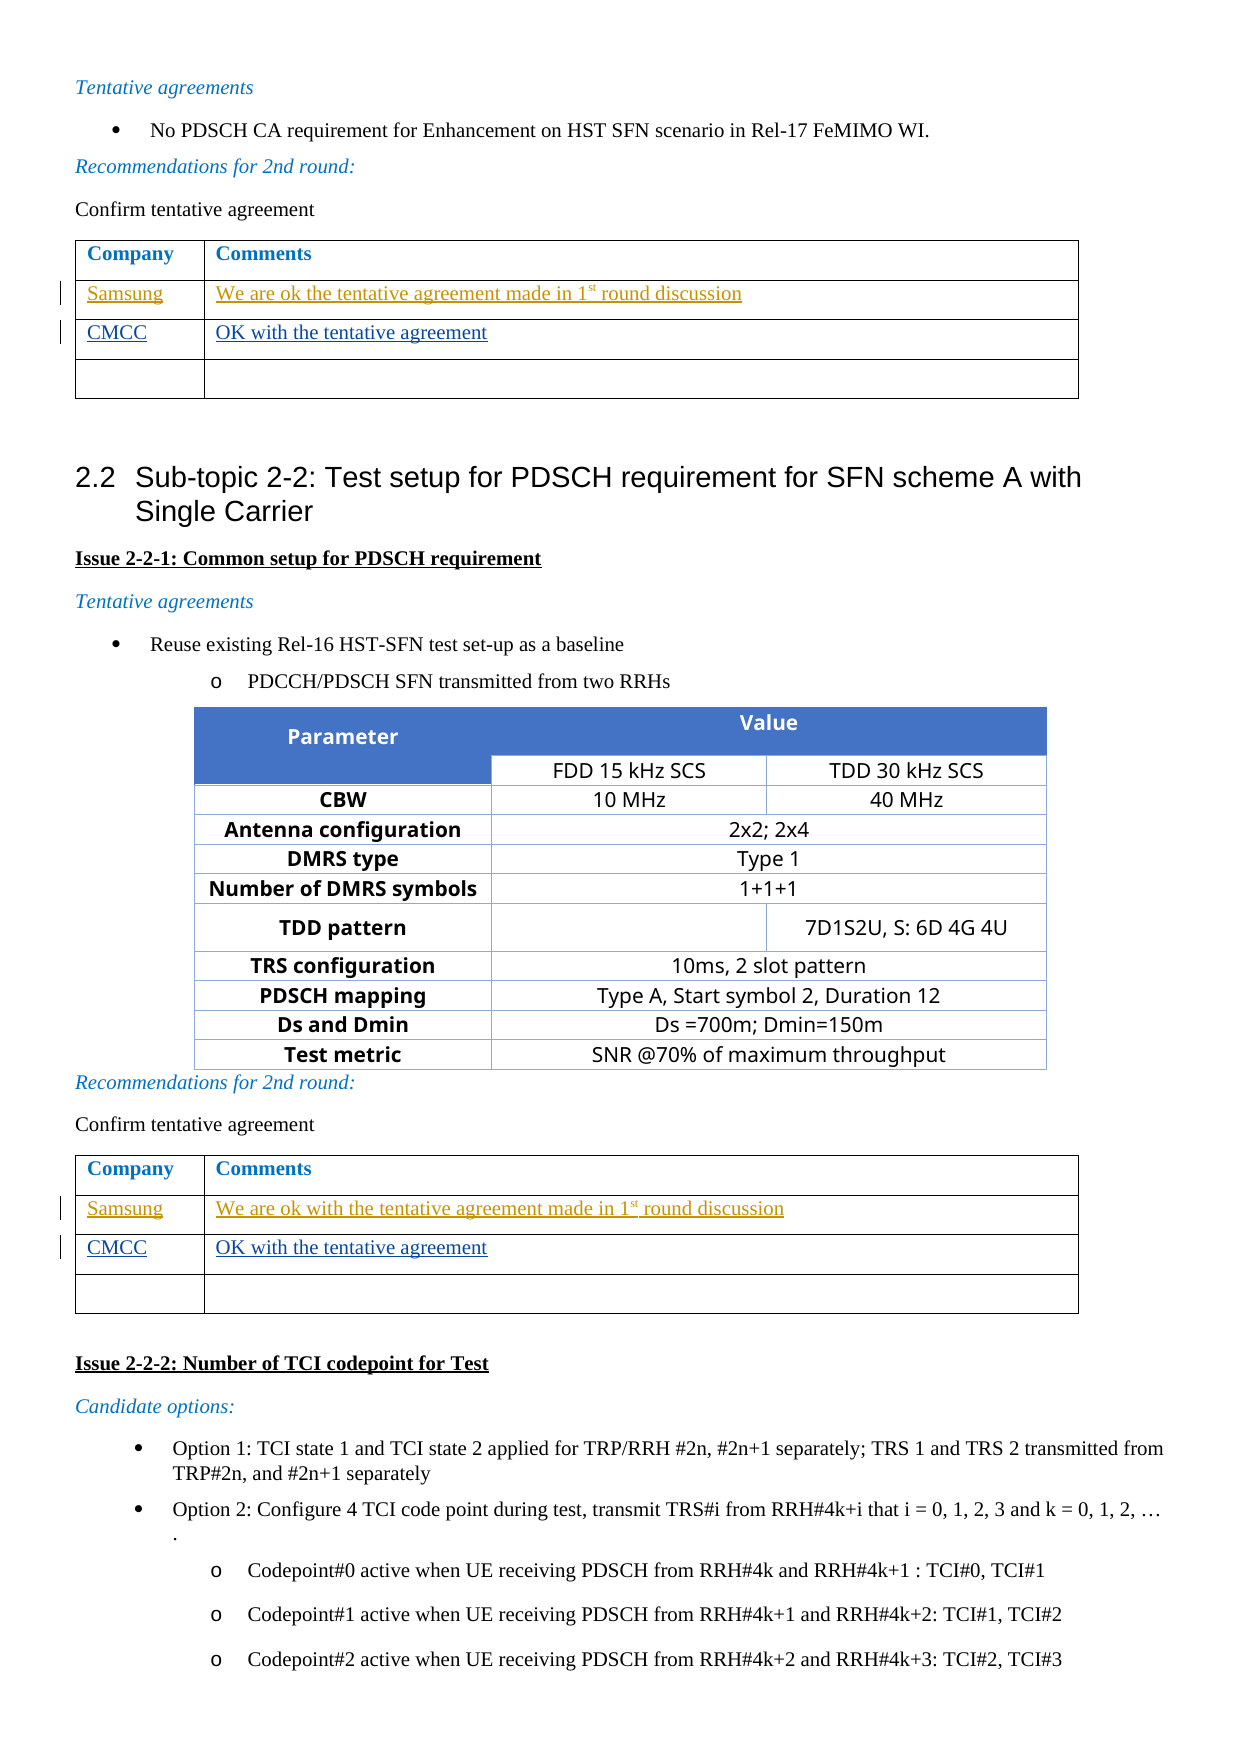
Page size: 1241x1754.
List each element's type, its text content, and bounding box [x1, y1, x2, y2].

table_cell SNR @70% of maximum throughput [492, 1040, 1046, 1068]
table_cell Test metric [195, 1040, 491, 1068]
table_cell [205, 320, 1078, 358]
text Confirm tentative agreement [75, 197, 1165, 221]
subtitle Sub-topic 2-2: Test setup for PDSCH requirement for SFN scheme A with Single Carrier [75, 461, 1165, 528]
table_cell Ds and Dmin [195, 1011, 491, 1039]
list PDCCH/PDSCH SFN transmitted from two RRHs [210, 668, 1165, 694]
table_cell TDD 30 kHz SCS [767, 756, 1046, 784]
table_cell [492, 904, 766, 951]
text Issue 2-2-2: Number of TCI codepoint for Test [75, 1351, 1165, 1375]
text Recommendations for 2nd round: [75, 1069, 1165, 1094]
table_cell Antenna configuration [195, 815, 491, 843]
list Option 2: Configure 4 TCI code point during test, transmit TRS#i from RRH#4k+i that i = 0, 1, 2, 3 and k = 0, 1, 2, … . [135, 1497, 1165, 1545]
list Codepoint#1 active when UE receiving PDSCH from RRH#4k+1 and RRH#4k+2: TCI#1, TCI#2 [210, 1602, 1165, 1628]
table_cell [205, 360, 1078, 398]
table_cell Type A, Start symbol 2, Duration 12 [492, 981, 1046, 1009]
list Codepoint#0 active when UE receiving PDSCH from RRH#4k and RRH#4k+1 : TCI#0, TCI#1 [210, 1558, 1165, 1583]
table_cell [76, 1235, 204, 1274]
table_cell 10ms, 2 slot pattern [492, 952, 1046, 980]
table_cell 7D1S2U, S: 6D 4G 4U [767, 904, 1046, 951]
table_cell DMRS type [195, 845, 491, 873]
table_cell [76, 360, 204, 398]
table_cell 40 MHz [767, 786, 1046, 814]
text Confirm tentative agreement [75, 1112, 1165, 1136]
table_cell [205, 1196, 1078, 1234]
list Reuse existing Rel-16 HST-SFN test set-up as a baseline [112, 632, 1165, 656]
table_header Company [76, 1156, 204, 1195]
text Candidate options: [75, 1393, 1165, 1418]
table_cell FDD 15 kHz SCS [492, 756, 766, 784]
table_header Parameter [195, 708, 491, 784]
list Codepoint#2 active when UE receiving PDSCH from RRH#4k+2 and RRH#4k+3: TCI#2, TCI#3 [210, 1647, 1165, 1672]
table_cell [76, 1196, 204, 1234]
table_cell [76, 320, 204, 358]
table_header Company [76, 241, 204, 279]
list No PDSCH CA requirement for Enhancement on HST SFN scenario in Rel-17 FeMIMO WI. [112, 118, 1165, 142]
table_cell 1+1+1 [492, 874, 1046, 902]
table_cell [76, 1275, 204, 1313]
text Recommendations for 2nd round: [75, 154, 1165, 178]
table_cell 10 MHz [492, 786, 766, 814]
table_cell CBW [195, 786, 491, 814]
text Tentative agreements [75, 75, 1165, 99]
text Issue 2-2-1: Common setup for PDSCH requirement [75, 546, 1165, 570]
table_cell TRS configuration [195, 952, 491, 980]
table_cell Number of DMRS symbols [195, 874, 491, 902]
text Tentative agreements [75, 589, 1165, 613]
table_cell [205, 1235, 1078, 1274]
table_cell [205, 281, 1078, 319]
table_cell [205, 1275, 1078, 1313]
table_cell Type 1 [492, 845, 1046, 873]
table_header Value [492, 708, 1046, 755]
table_cell PDSCH mapping [195, 981, 491, 1009]
table_header Comments [205, 241, 1078, 279]
table_cell 2x2; 2x4 [492, 815, 1046, 843]
table_cell TDD pattern [195, 904, 491, 951]
table_header Comments [205, 1156, 1078, 1195]
table_cell [76, 281, 204, 319]
table_cell Ds =700m; Dmin=150m [492, 1011, 1046, 1039]
list Option 1: TCI state 1 and TCI state 2 applied for TRP/RRH #2n, #2n+1 separately; TRS 1 and TRS 2 transmitted from TRP#2n, and #2n+1 separately [135, 1436, 1165, 1484]
